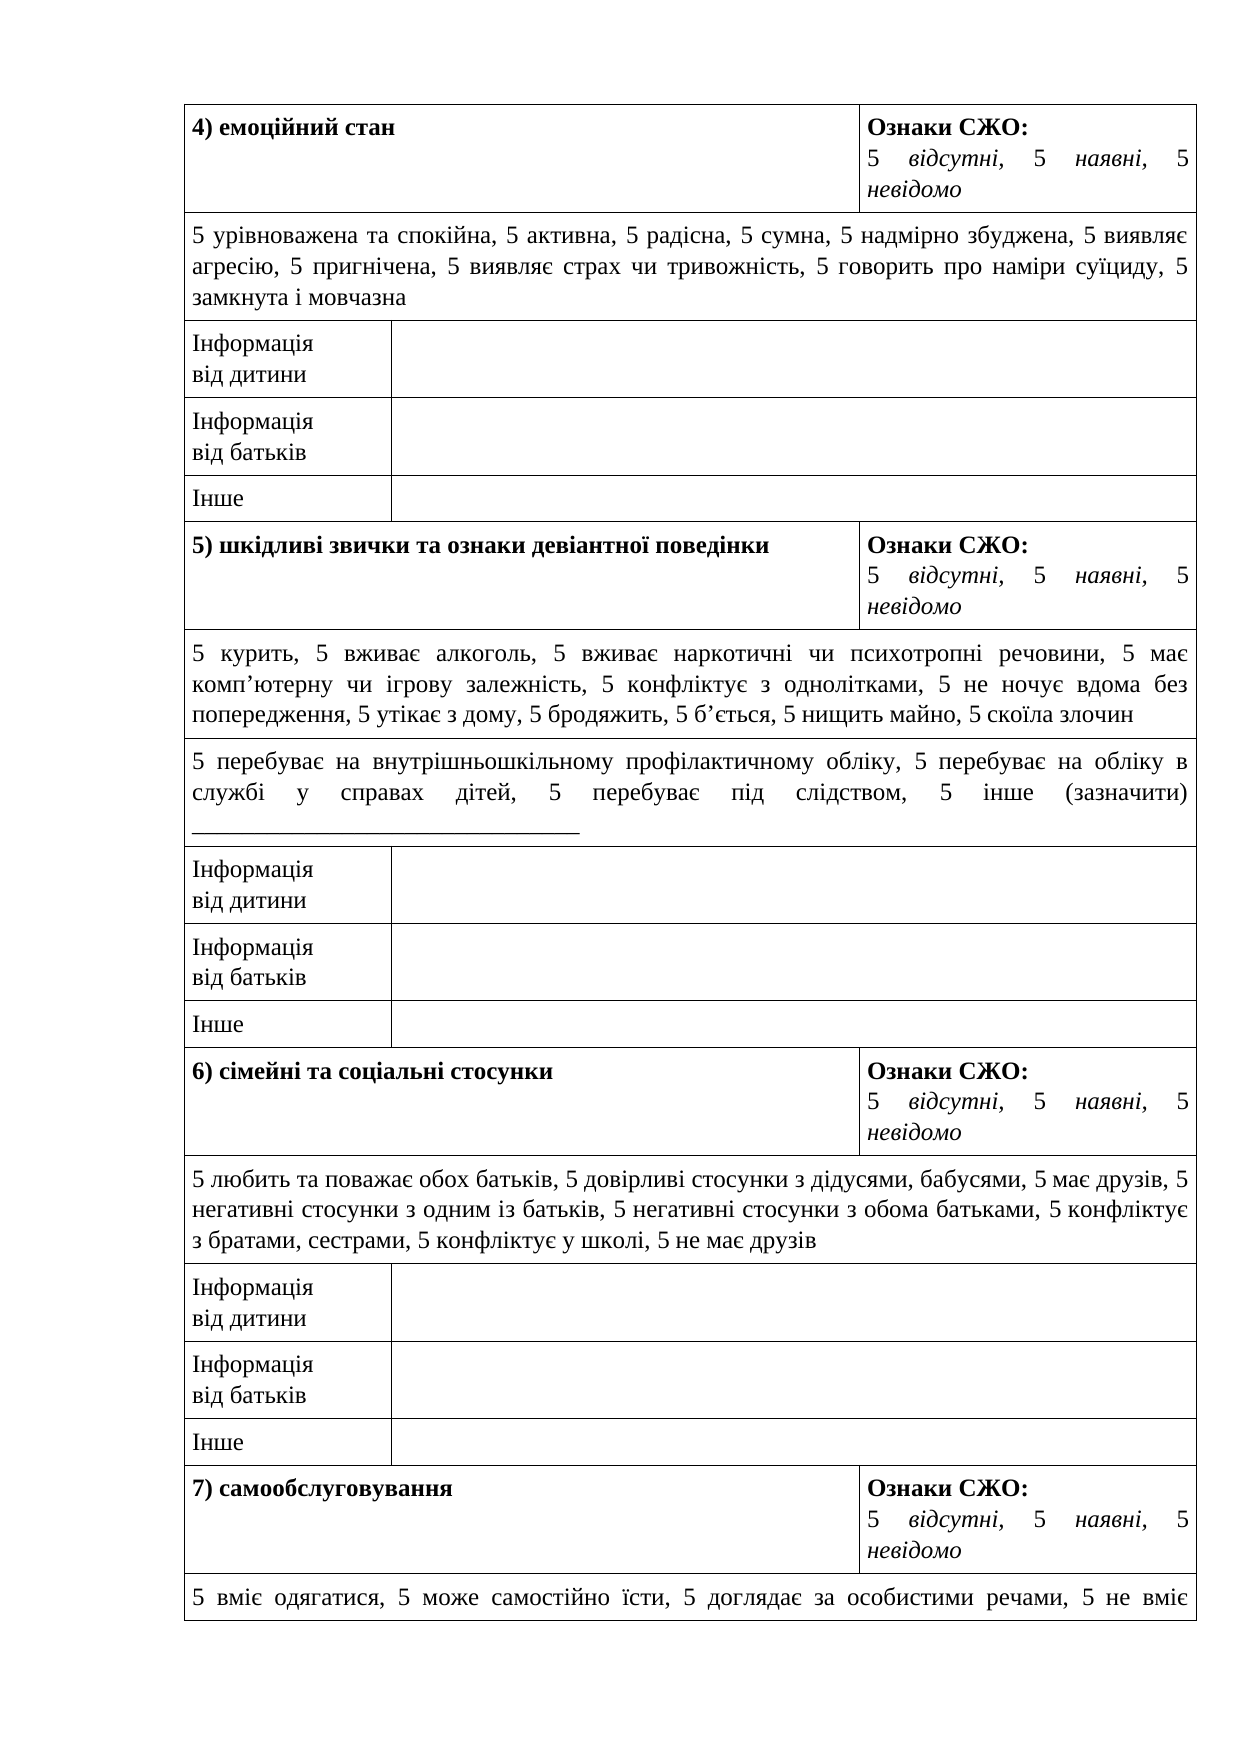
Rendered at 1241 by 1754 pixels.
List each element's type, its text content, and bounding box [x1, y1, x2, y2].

table_cell Інформація від дитини [185, 321, 391, 397]
table_cell [392, 847, 1196, 923]
table_cell  перебуває на внутрішньошкільному профілактичному обліку,  перебуває на обліку в службі у справах дітей,  перебуває під слідством,  інше (зазначити) _______________________________ [185, 739, 1196, 846]
table_cell [392, 321, 1196, 397]
table_cell  любить та поважає обох батьків,  довірливі стосунки з дідусями, бабусями,  має друзів,  негативні стосунки з одним із батьків,  негативні стосунки з обома батьками,  конфліктує з братами, сестрами,  конфліктує у школі,  не має друзів [185, 1156, 1196, 1263]
table_cell Інформація від батьків [185, 1342, 391, 1418]
table_cell [392, 398, 1196, 474]
table_cell [392, 1001, 1196, 1047]
table_cell Інше [185, 1419, 391, 1465]
table_cell  курить,  вживає алкоголь,  вживає наркотичні чи психотропні речовини,  має комп’ютерну чи ігрову залежність,  конфліктує з однолітками,  не ночує вдома без попередження,  утікає з дому,  бродяжить,  б’ється,  нищить майно,  скоїла злочин [185, 630, 1196, 737]
table_cell Ознаки СЖО:  відсутні,  наявні,  невідомо [860, 1466, 1196, 1573]
table_cell 7) самообслуговування [185, 1466, 859, 1573]
table_cell 6) сімейні та соціальні стосунки [185, 1048, 859, 1155]
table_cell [185, 1574, 1196, 1619]
table_cell Ознаки СЖО:  відсутні,  наявні,  невідомо [860, 1048, 1196, 1155]
table_cell Ознаки СЖО:  відсутні,  наявні,  невідомо [860, 522, 1196, 629]
table_cell  урівноважена та спокійна,  активна,  радісна,  сумна,  надмірно збуджена,  виявляє агресію,  пригнічена,  виявляє страх чи тривожність,  говорить про наміри суїциду,  замкнута і мовчазна [185, 213, 1196, 320]
table_cell [392, 1264, 1196, 1341]
table_cell 5) шкідливі звички та ознаки девіантної поведінки [185, 522, 859, 629]
table_cell [392, 1342, 1196, 1418]
table_cell Інформація від батьків [185, 924, 391, 1000]
table_cell [392, 476, 1196, 521]
table_cell Інформація від дитини [185, 847, 391, 923]
table_cell 4) емоційний стан [185, 105, 859, 212]
table_cell Ознаки СЖО:  відсутні,  наявні,  невідомо [860, 105, 1196, 212]
table_cell Інформація від батьків [185, 398, 391, 474]
table_cell [392, 1419, 1196, 1465]
table_cell [392, 924, 1196, 1000]
table_cell Інформація від дитини [185, 1264, 391, 1341]
table_cell Інше [185, 476, 391, 521]
table_cell Інше [185, 1001, 391, 1047]
